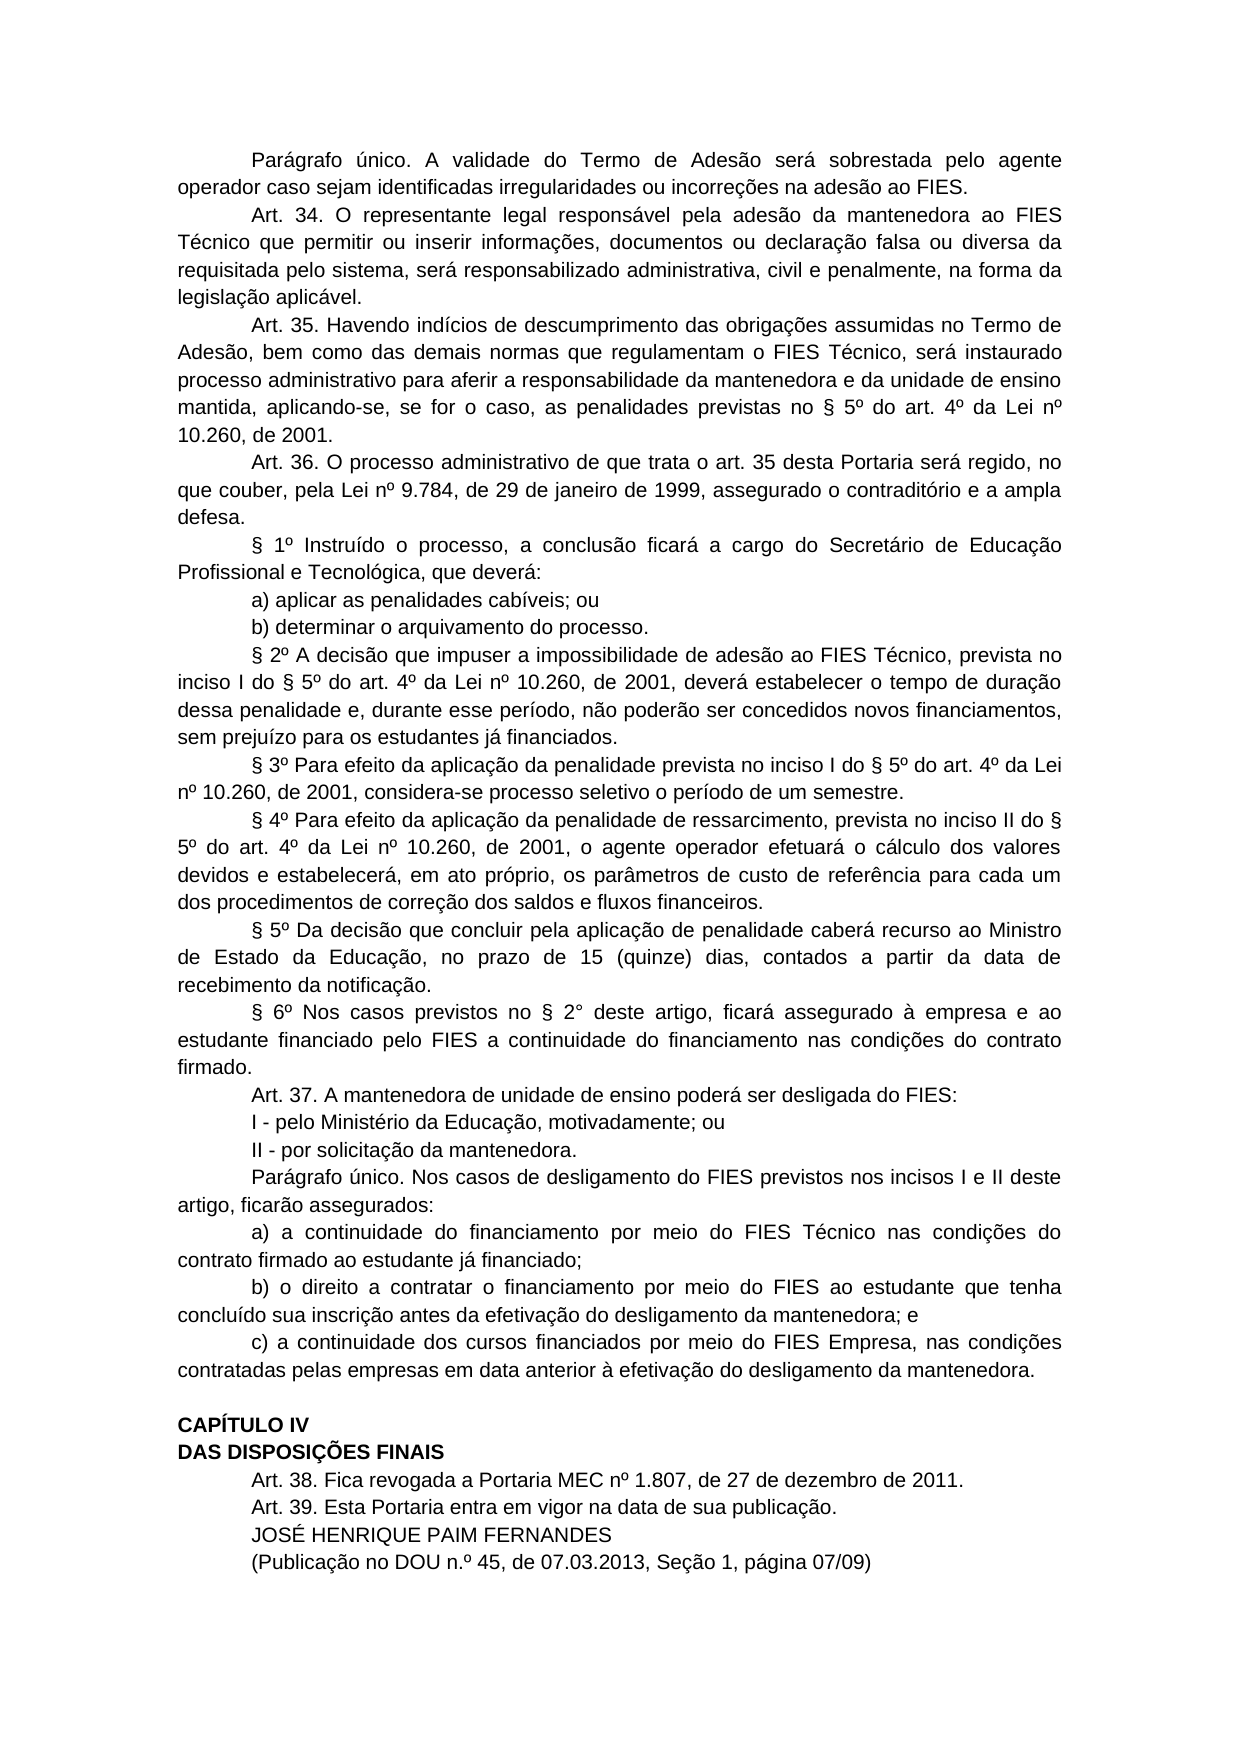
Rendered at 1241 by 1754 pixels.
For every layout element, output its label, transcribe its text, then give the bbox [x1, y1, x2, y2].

text Parágrafo único. A validade do Termo de Adesão será sobrestada pelo agente operador caso sejam identificadas irregularidades ou incorreções na adesão ao FIES. [177, 148, 1063, 199]
text § 4º Para efeito da aplicação da penalidade de ressarcimento, prevista no inciso II do § 5º do art. 4º da Lei nº 10.260, de 2001, o agente operador efetuará o cálculo dos valores devidos e estabelecerá, em ato próprio, os parâmetros de custo de referência para cada um dos procedimentos de correção dos saldos e fluxos financeiros. [177, 808, 1063, 914]
text § 3º Para efeito da aplicação da penalidade prevista no inciso I do § 5º do art. 4º da Lei nº 10.260, de 2001, considera-se processo seletivo o período de um semestre. [177, 753, 1063, 804]
text Parágrafo único. Nos casos de desligamento do FIES previstos nos incisos I e II deste artigo, ficarão assegurados: [177, 1165, 1063, 1217]
text Art. 34. O representante legal responsável pela adesão da mantenedora ao FIES Técnico que permitir ou inserir informações, documentos ou declaração falsa ou diversa da requisitada pelo sistema, será responsabilizado administrativa, civil e penalmente, na forma da legislação aplicável. [177, 203, 1063, 309]
text a) a continuidade do financiamento por meio do FIES Técnico nas condições do contrato firmado ao estudante já financiado; [177, 1220, 1063, 1272]
text § 6º Nos casos previstos no § 2° deste artigo, ficará assegurado à empresa e ao estudante financiado pelo FIES a continuidade do financiamento nas condições do contrato firmado. [177, 1000, 1063, 1079]
text § 2º A decisão que impuser a impossibilidade de adesão ao FIES Técnico, prevista no inciso I do § 5º do art. 4º da Lei nº 10.260, de 2001, deverá estabelecer o tempo de duração dessa penalidade e, durante esse período, não poderão ser concedidos novos financiamentos, sem prejuízo para os estudantes já financiados. [177, 643, 1063, 749]
text DAS DISPOSIÇÕES FINAIS [177, 1440, 1063, 1464]
text Art. 39. Esta Portaria entra em vigor na data de sua publicação. [177, 1495, 1063, 1519]
text CAPÍTULO IV [177, 1413, 1063, 1437]
text I - pelo Ministério da Educação, motivadamente; ou [177, 1110, 1063, 1134]
text Art. 36. O processo administrativo de que trata o art. 35 desta Portaria será regido, no que couber, pela Lei nº 9.784, de 29 de janeiro de 1999, assegurado o contraditório e a ampla defesa. [177, 450, 1063, 529]
text Art. 35. Havendo indícios de descumprimento das obrigações assumidas no Termo de Adesão, bem como das demais normas que regulamentam o FIES Técnico, será instaurado processo administrativo para aferir a responsabilidade da mantenedora e da unidade de ensino mantida, aplicando-se, se for o caso, as penalidades previstas no § 5º do art. 4º da Lei nº 10.260, de 2001. [177, 313, 1063, 447]
text b) o direito a contratar o financiamento por meio do FIES ao estudante que tenha concluído sua inscrição antes da efetivação do desligamento da mantenedora; e [177, 1275, 1063, 1327]
text § 1º Instruído o processo, a conclusão ficará a cargo do Secretário de Educação Profissional e Tecnológica, que deverá: [177, 533, 1063, 584]
text a) aplicar as penalidades cabíveis; ou [177, 588, 1063, 612]
text (Publicação no DOU n.º 45, de 07.03.2013, Seção 1, página 07/09) [177, 1550, 1063, 1574]
text JOSÉ HENRIQUE PAIM FERNANDES [177, 1523, 1063, 1547]
text c) a continuidade dos cursos financiados por meio do FIES Empresa, nas condições contratadas pelas empresas em data anterior à efetivação do desligamento da mantenedora. [177, 1330, 1063, 1382]
text Art. 37. A mantenedora de unidade de ensino poderá ser desligada do FIES: [177, 1083, 1063, 1107]
text b) determinar o arquivamento do processo. [177, 615, 1063, 639]
text Art. 38. Fica revogada a Portaria MEC nº 1.807, de 27 de dezembro de 2011. [177, 1468, 1063, 1492]
text II - por solicitação da mantenedora. [177, 1138, 1063, 1162]
text § 5º Da decisão que concluir pela aplicação de penalidade caberá recurso ao Ministro de Estado da Educação, no prazo de 15 (quinze) dias, contados a partir da data de recebimento da notificação. [177, 918, 1063, 997]
